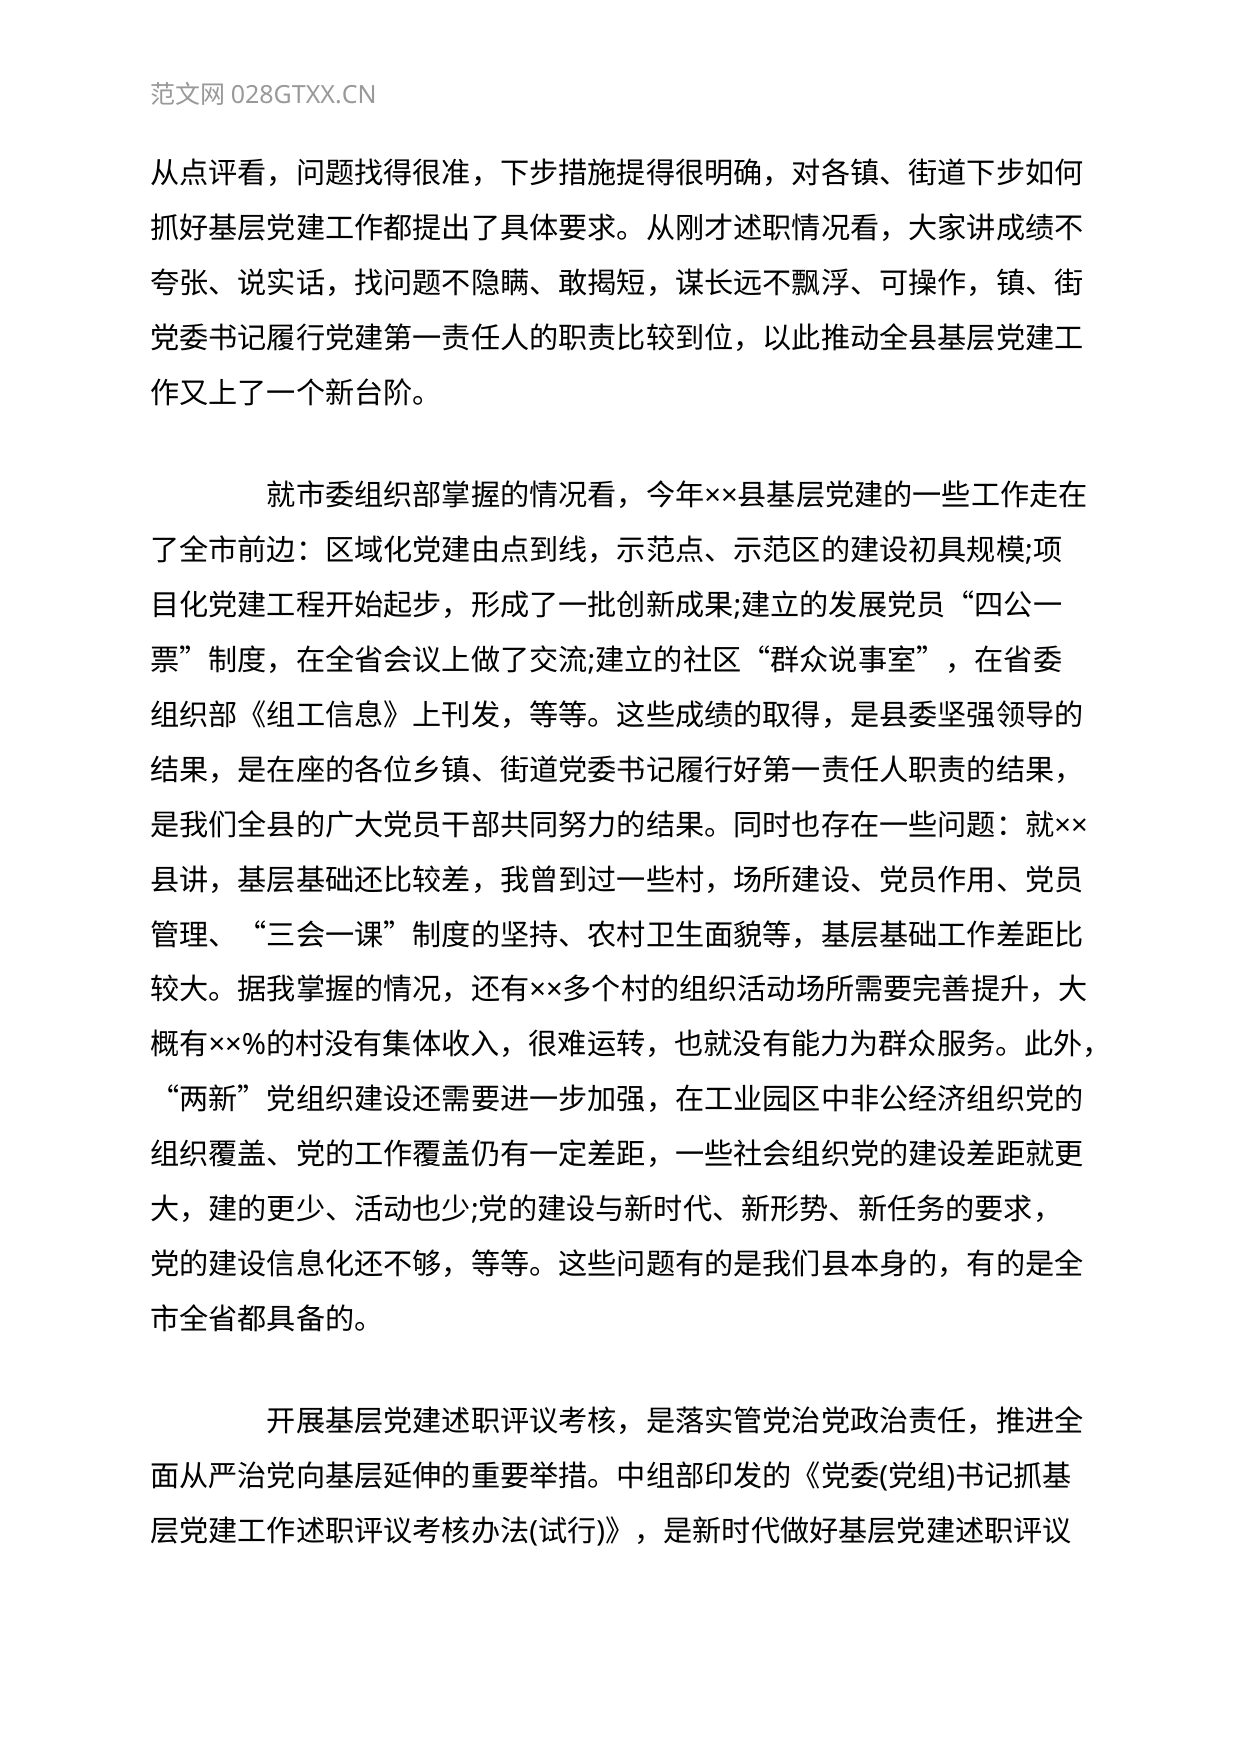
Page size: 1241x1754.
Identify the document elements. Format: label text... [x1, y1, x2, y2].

text 就市委组织部掌握的情况看，今年××县基层党建的一些工作走在了全市前边：区域化党建由点到线，示范点、示范区的建设初具规模;项目化党建工程开始起步，形成了一批创新成果;建立的发展党员“四公一票”制度，在全省会议上做了交流;建立的社区“群众说事室”，在省委组织部《组工信息》上刊发，等等。这些成绩的取得，是县委坚强领导的结果，是在座的各位乡镇、街道党委书记履行好第一责任人职责的结果，是我们全县的广大党员干部共同努力的结果。同时也存在一些问题：就××县讲，基层基础还比较差，我曾到过一些村，场所建设、党员作用、党员管理、“三会一课”制度的坚持、农村卫生面貌等，基层基础工作差距比较大。据我掌握的情况，还有××多个村的组织活动场所需要完善提升，大概有××%的村没有集体收入，很难运转，也就没有能力为群众服务。此外，“两新”党组织建设还需要进一步加强，在工业园区中非公经济组织党的组织覆盖、党的工作覆盖仍有一定差距，一些社会组织党的建设差距就更大，建的更少、活动也少;党的建设与新时代、新形势、新任务的要求，党的建设信息化还不够，等等。这些问题有的是我们县本身的，有的是全市全省都具备的。 [150, 471, 1090, 1338]
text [150, 150, 1090, 412]
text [150, 1397, 1090, 1550]
